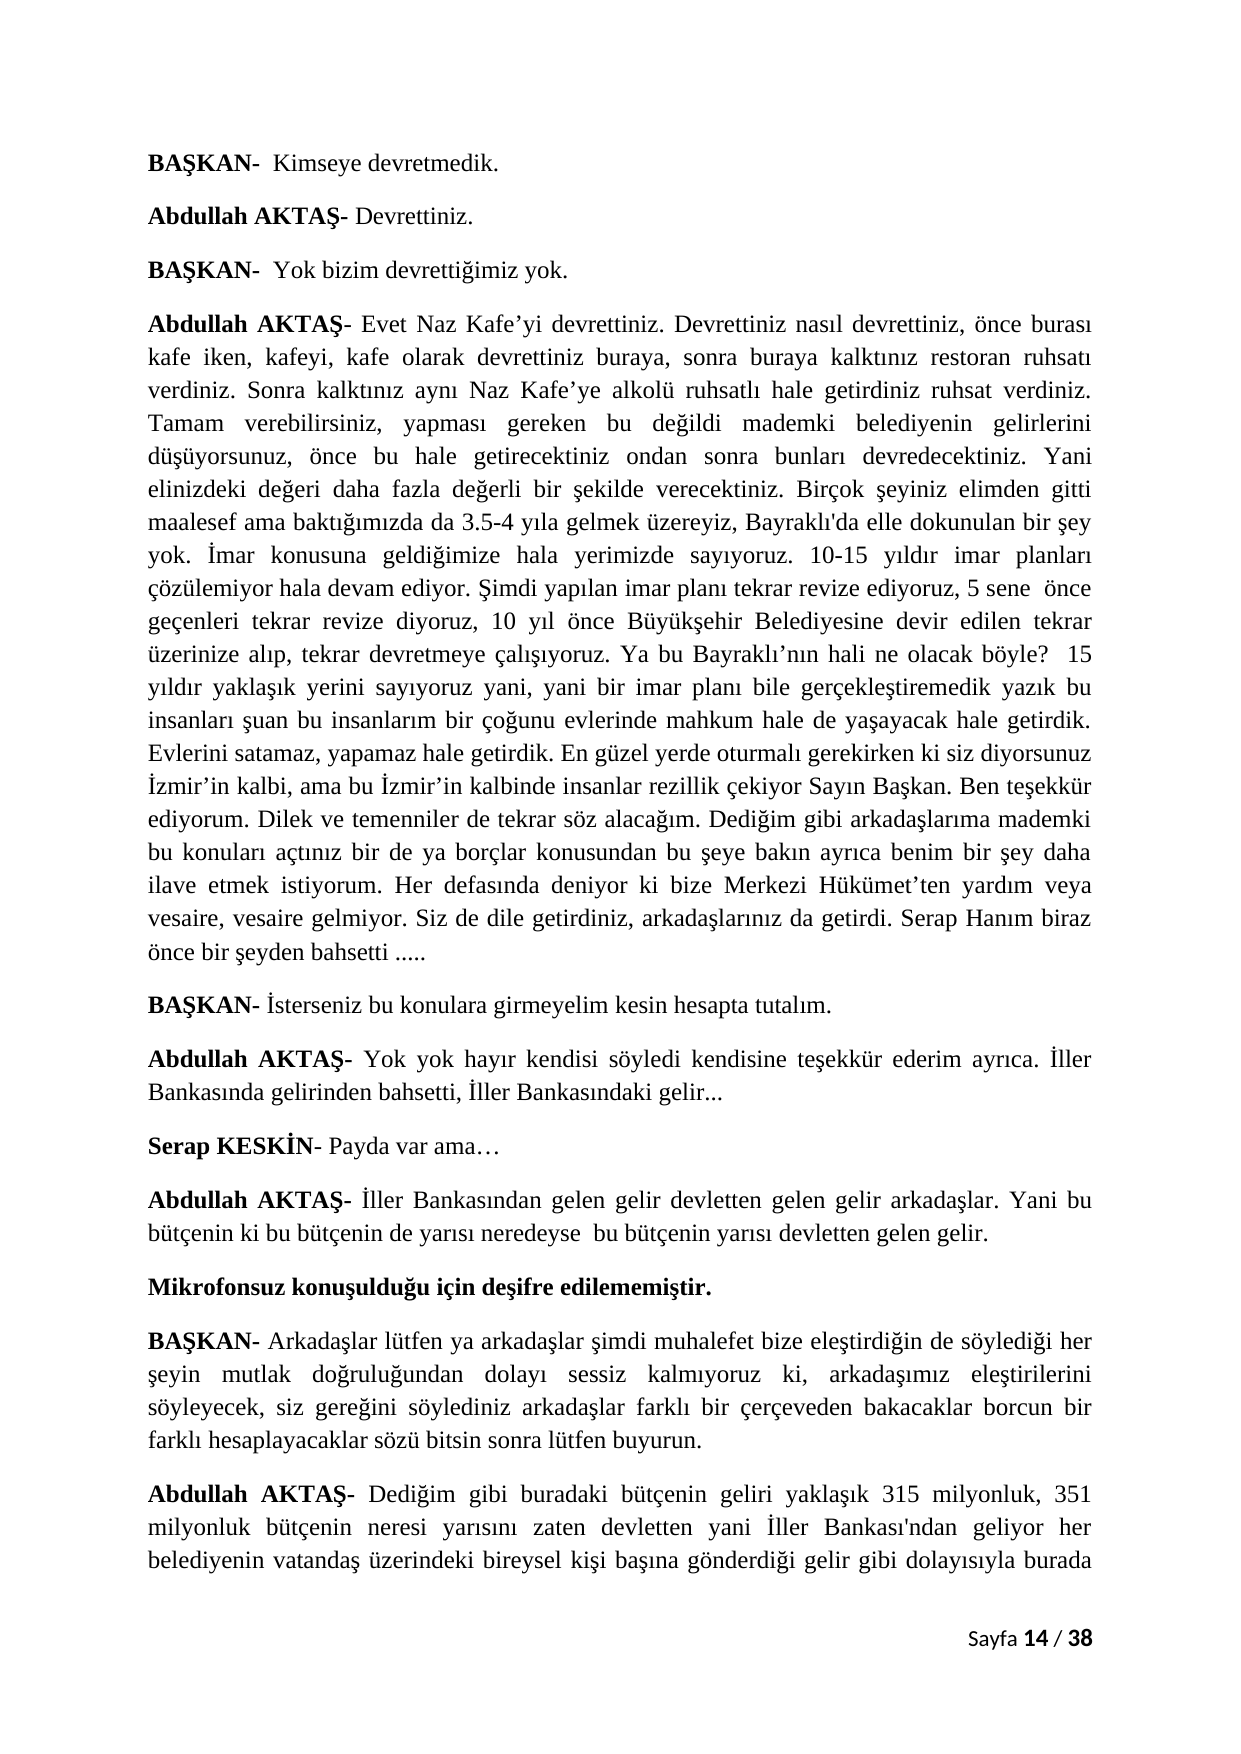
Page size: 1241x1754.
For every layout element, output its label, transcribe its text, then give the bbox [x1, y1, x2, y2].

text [148, 1479, 1093, 1573]
text Abdullah AKTAŞ- İller Bankasından gelen gelir devletten gelen gelir arkadaşlar. Yani bu bütçenin ki bu bütçenin de yarısı neredeyse bu bütçenin yarısı devletten gelen gelir. [148, 1185, 1093, 1247]
text BAŞKAN- İsterseniz bu konulara girmeyelim kesin hesapta tutalım. [148, 990, 1093, 1019]
text BAŞKAN- Arkadaşlar lütfen ya arkadaşlar şimdi muhalefet bize eleştirdiğin de söylediği her şeyin mutlak doğruluğundan dolayı sessiz kalmıyoruz ki, arkadaşımız eleştirilerini söyleyecek, siz gereğini söylediniz arkadaşlar farklı bir çerçeveden bakacaklar borcun bir farklı hesaplayacaklar sözü bitsin sonra lütfen buyurun. [148, 1326, 1093, 1453]
text Abdullah AKTAŞ- Yok yok hayır kendisi söyledi kendisine teşekkür ederim ayrıca. İller Bankasında gelirinden bahsetti, İller Bankasındaki gelir... [148, 1044, 1093, 1106]
text BAŞKAN- Yok bizim devrettiğimiz yok. [148, 255, 1093, 284]
text Serap KESKİN- Payda var ama… [148, 1131, 1093, 1160]
text BAŞKAN- Kimseye devretmedik. [148, 148, 1093, 176]
text Mikrofonsuz konuşulduğu için deşifre edilememiştir. [148, 1272, 1093, 1301]
text Abdullah AKTAŞ- Evet Naz Kafe’yi devrettiniz. Devrettiniz nasıl devrettiniz, önce burası kafe iken, kafeyi, kafe olarak devrettiniz buraya, sonra buraya kalktınız restoran ruhsatı verdiniz. Sonra kalktınız aynı Naz Kafe’ye alkolü ruhsatlı hale getirdiniz ruhsat verdiniz. Tamam verebilirsiniz, yapması gereken bu değildi mademki belediyenin gelirlerini düşüyorsunuz, önce bu hale getirecektiniz ondan sonra bunları devredecektiniz. Yani elinizdeki değeri daha fazla değerli bir şekilde verecektiniz. Birçok şeyiniz elimden gitti maalesef ama baktığımızda da 3.5-4 yıla gelmek üzereyiz, Bayraklı'da elle dokunulan bir şey yok. İmar konusuna geldiğimize hala yerimizde sayıyoruz. 10-15 yıldır imar planları çözülemiyor hala devam ediyor. Şimdi yapılan imar planı tekrar revize ediyoruz, 5 sene önce geçenleri tekrar revize diyoruz, 10 yıl önce Büyükşehir Belediyesine devir edilen tekrar üzerinize alıp, tekrar devretmeye çalışıyoruz. Ya bu Bayraklı’nın hali ne olacak böyle? 15 yıldır yaklaşık yerini sayıyoruz yani, yani bir imar planı bile gerçekleştiremedik yazık bu insanları şuan bu insanlarım bir çoğunu evlerinde mahkum hale de yaşayacak hale getirdik. Evlerini satamaz, yapamaz hale getirdik. En güzel yerde oturmalı gerekirken ki siz diyorsunuz İzmir’in kalbi, ama bu İzmir’in kalbinde insanlar rezillik çekiyor Sayın Başkan. Ben teşekkür ediyorum. Dilek ve temenniler de tekrar söz alacağım. Dediğim gibi arkadaşlarıma mademki bu konuları açtınız bir de ya borçlar konusundan bu şeye bakın ayrıca benim bir şey daha ilave etmek istiyorum. Her defasında deniyor ki bize Merkezi Hükümet’ten yardım veya vesaire, vesaire gelmiyor. Siz de dile getirdiniz, arkadaşlarınız da getirdi. Serap Hanım biraz önce bir şeyden bahsetti ..... [148, 309, 1093, 965]
text Abdullah AKTAŞ- Devrettiniz. [148, 201, 1093, 230]
